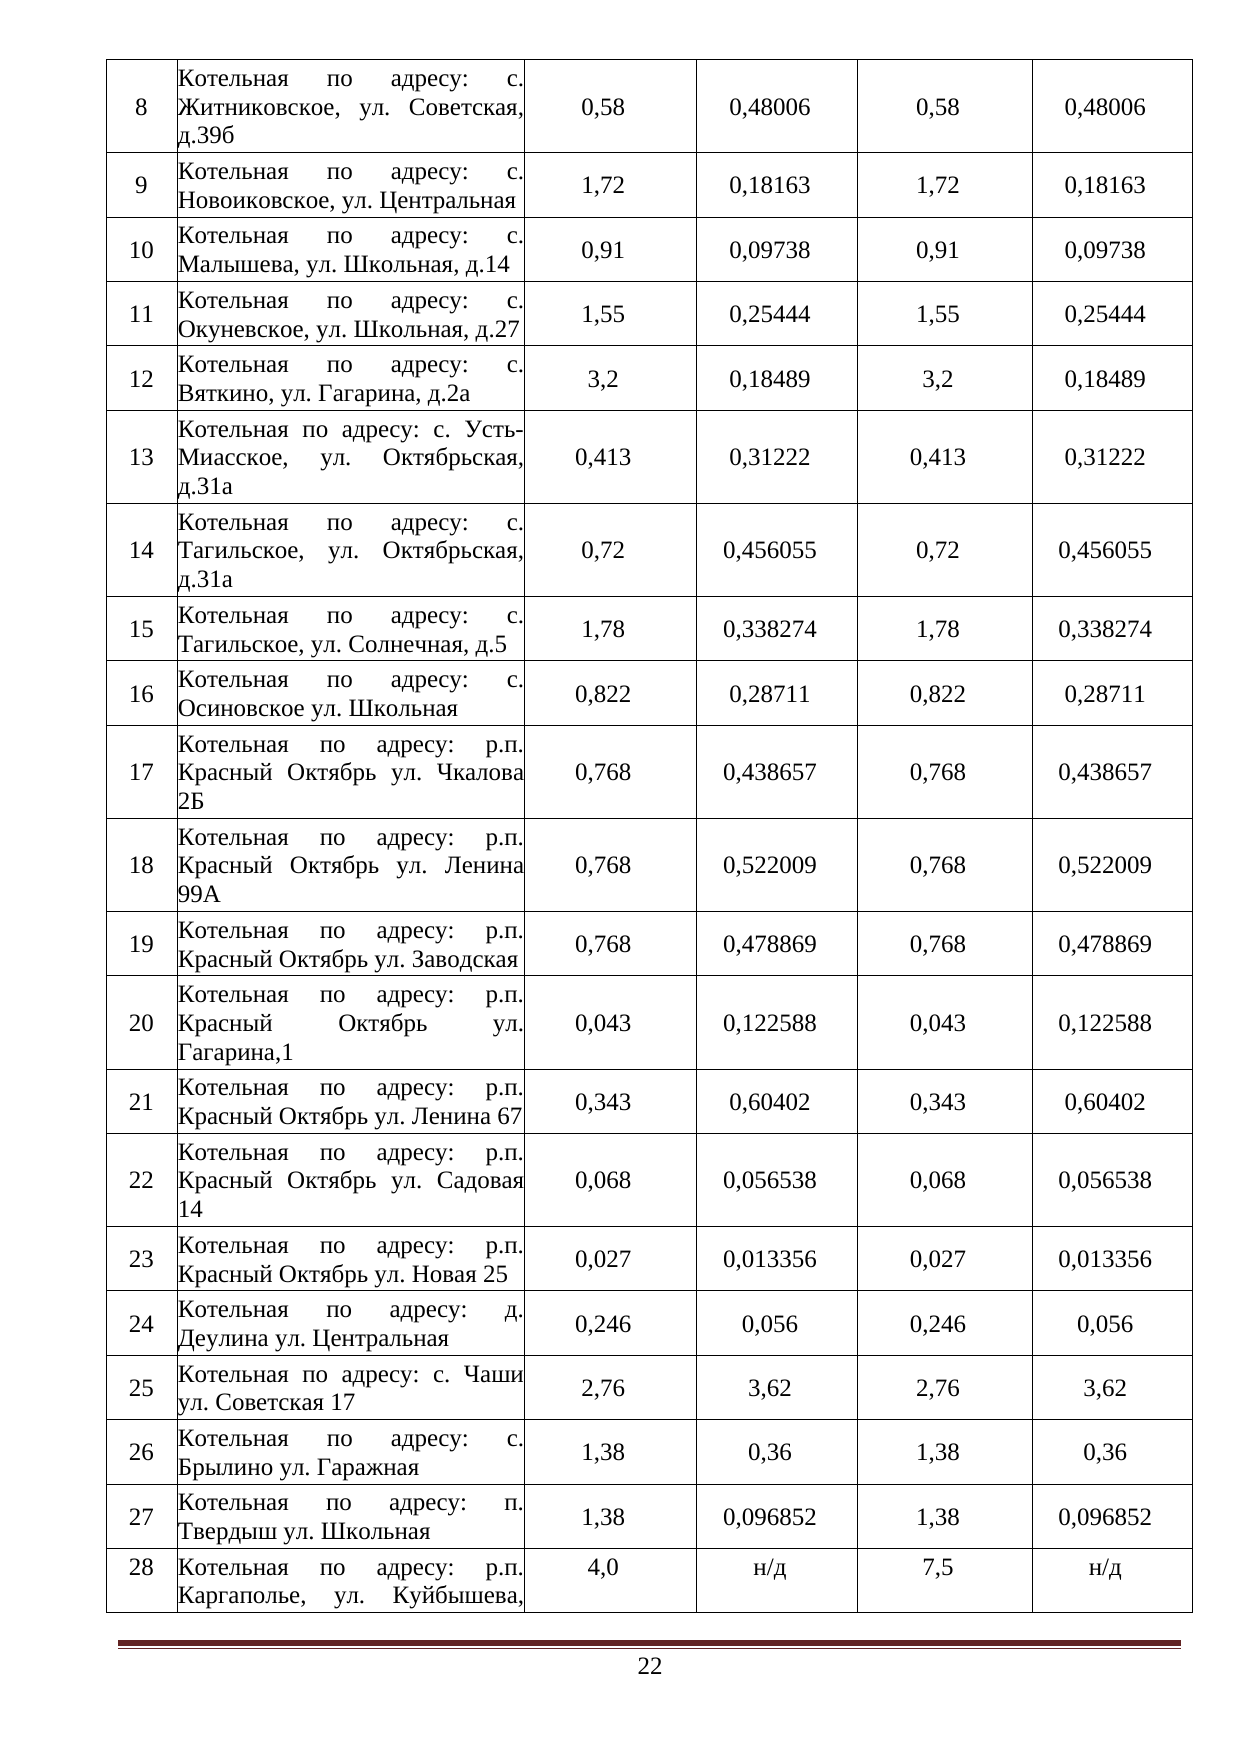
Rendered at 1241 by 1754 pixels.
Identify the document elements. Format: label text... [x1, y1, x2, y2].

table_cell 1,72 [525, 153, 696, 217]
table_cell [178, 1549, 524, 1612]
table_cell 13 [107, 411, 177, 503]
table_cell 0,043 [525, 976, 696, 1068]
table_cell 0,013356 [697, 1227, 857, 1290]
table_cell 22 [107, 1134, 177, 1226]
table_cell 21 [107, 1070, 177, 1133]
table_cell 3,62 [1033, 1356, 1192, 1419]
table_cell 0,343 [858, 1070, 1032, 1133]
table_cell 0,438657 [1033, 726, 1192, 818]
table_cell 16 [107, 661, 177, 725]
table_cell 0,056 [1033, 1291, 1192, 1355]
table_cell Котельная по адресу: с. Новоиковское, ул. Центральная [178, 153, 524, 217]
table_cell Котельная по адресу: с. Усть-Миасское, ул. Октябрьская, д.31а [178, 411, 524, 503]
table_cell 9 [107, 153, 177, 217]
table_cell 0,413 [858, 411, 1032, 503]
table_cell 15 [107, 597, 177, 660]
table_cell 0,246 [858, 1291, 1032, 1355]
table_cell 0,768 [858, 726, 1032, 818]
table_cell 0,456055 [1033, 504, 1192, 596]
table_cell 0,72 [525, 504, 696, 596]
table_cell Котельная по адресу: р.п. Красный Октябрь ул. Новая 25 [178, 1227, 524, 1290]
table_cell 1,78 [858, 597, 1032, 660]
table_cell Котельная по адресу: р.п. Красный Октябрь ул. Ленина 99А [178, 819, 524, 911]
table_cell 0,096852 [1033, 1485, 1192, 1548]
table_cell 18 [107, 819, 177, 911]
table_cell 0,056538 [697, 1134, 857, 1226]
table_cell Котельная по адресу: с. Малышева, ул. Школьная, д.14 [178, 218, 524, 281]
table_cell 0,18489 [697, 346, 857, 410]
table_cell 0,413 [525, 411, 696, 503]
table_cell Котельная по адресу: с. Тагильское, ул. Солнечная, д.5 [178, 597, 524, 660]
table_cell 24 [107, 1291, 177, 1355]
table_cell 10 [107, 218, 177, 281]
table_cell 0,338274 [1033, 597, 1192, 660]
table_cell 0,09738 [1033, 218, 1192, 281]
table_cell 1,38 [858, 1420, 1032, 1483]
table_cell Котельная по адресу: с. Тагильское, ул. Октябрьская, д.31а [178, 504, 524, 596]
table_cell 19 [107, 912, 177, 975]
table_cell 0,09738 [697, 218, 857, 281]
table_cell Котельная по адресу: р.п. Красный Октябрь ул. Садовая 14 [178, 1134, 524, 1226]
table_cell 0,768 [858, 819, 1032, 911]
table_cell 1,38 [525, 1420, 696, 1483]
table_cell 0,043 [858, 976, 1032, 1068]
table_cell 1,38 [858, 1485, 1032, 1548]
table_cell 0,60402 [1033, 1070, 1192, 1133]
table_cell 1,72 [858, 153, 1032, 217]
table_cell 14 [107, 504, 177, 596]
table_cell 0,768 [525, 726, 696, 818]
table_cell 0,31222 [697, 411, 857, 503]
table_cell 26 [107, 1420, 177, 1483]
table_cell Котельная по адресу: с. Житниковское, ул. Советская, д.39б [178, 60, 524, 152]
table_cell 0,91 [858, 218, 1032, 281]
table_cell Котельная по адресу: с. Окуневское, ул. Школьная, д.27 [178, 282, 524, 345]
table_cell 0,25444 [697, 282, 857, 345]
table_cell Котельная по адресу: п. Твердыш ул. Школьная [178, 1485, 524, 1548]
table_cell 0,822 [858, 661, 1032, 725]
table_cell 0,91 [525, 218, 696, 281]
table_cell Котельная по адресу: с. Осиновское ул. Школьная [178, 661, 524, 725]
table_cell 0,122588 [1033, 976, 1192, 1068]
table_cell 0,768 [525, 819, 696, 911]
table_cell Котельная по адресу: р.п. Красный Октябрь ул. Гагарина,1 [178, 976, 524, 1068]
table_cell 0,18163 [1033, 153, 1192, 217]
table_cell 0,246 [525, 1291, 696, 1355]
table_cell 17 [107, 726, 177, 818]
table_cell 2,76 [858, 1356, 1032, 1419]
table_cell 0,58 [858, 60, 1032, 152]
table_cell 0,027 [858, 1227, 1032, 1290]
table_cell 0,522009 [697, 819, 857, 911]
table_cell 0,48006 [697, 60, 857, 152]
table_cell 0,58 [525, 60, 696, 152]
table_cell 1,38 [525, 1485, 696, 1548]
table_cell 0,25444 [1033, 282, 1192, 345]
table_cell 0,456055 [697, 504, 857, 596]
table_cell Котельная по адресу: р.п. Красный Октябрь ул. Ленина 67 [178, 1070, 524, 1133]
table_cell 12 [107, 346, 177, 410]
table_cell 0,18489 [1033, 346, 1192, 410]
table_cell 0,343 [525, 1070, 696, 1133]
table_cell 0,768 [525, 912, 696, 975]
table_cell 0,36 [697, 1420, 857, 1483]
table_cell Котельная по адресу: р.п. Красный Октябрь ул. Заводская [178, 912, 524, 975]
table_cell 23 [107, 1227, 177, 1290]
table_cell 1,55 [525, 282, 696, 345]
table_cell н/д [697, 1549, 857, 1612]
table_cell 0,768 [858, 912, 1032, 975]
table_cell 25 [107, 1356, 177, 1419]
table_cell 0,48006 [1033, 60, 1192, 152]
table_cell 1,78 [525, 597, 696, 660]
table_cell 3,2 [525, 346, 696, 410]
table_cell 7,5 [858, 1549, 1032, 1612]
table_cell 0,28711 [697, 661, 857, 725]
table_cell н/д [1033, 1549, 1192, 1612]
table_cell 11 [107, 282, 177, 345]
table_cell Котельная по адресу: с. Брылино ул. Гаражная [178, 1420, 524, 1483]
table_cell 0,522009 [1033, 819, 1192, 911]
table_cell 0,013356 [1033, 1227, 1192, 1290]
table_cell 0,338274 [697, 597, 857, 660]
table_cell 3,62 [697, 1356, 857, 1419]
table_cell 0,068 [858, 1134, 1032, 1226]
table_cell 3,2 [858, 346, 1032, 410]
table_cell 0,18163 [697, 153, 857, 217]
table_cell 0,068 [525, 1134, 696, 1226]
table_cell 0,72 [858, 504, 1032, 596]
table_cell 0,478869 [1033, 912, 1192, 975]
table_cell 4,0 [525, 1549, 696, 1612]
table_cell 0,28711 [1033, 661, 1192, 725]
table_cell 20 [107, 976, 177, 1068]
table_cell Котельная по адресу: с. Чаши ул. Советская 17 [178, 1356, 524, 1419]
table_cell 0,027 [525, 1227, 696, 1290]
table_cell Котельная по адресу: д. Деулина ул. Центральная [178, 1291, 524, 1355]
table_cell 0,056 [697, 1291, 857, 1355]
table_cell 1,55 [858, 282, 1032, 345]
table_cell 0,478869 [697, 912, 857, 975]
table_cell 8 [107, 60, 177, 152]
table_cell 0,438657 [697, 726, 857, 818]
table_cell 0,822 [525, 661, 696, 725]
table_cell 0,122588 [697, 976, 857, 1068]
table_cell 2,76 [525, 1356, 696, 1419]
table_cell 0,31222 [1033, 411, 1192, 503]
table_cell 28 [107, 1549, 177, 1612]
table_cell 0,60402 [697, 1070, 857, 1133]
table_cell 27 [107, 1485, 177, 1548]
table_cell Котельная по адресу: р.п. Красный Октябрь ул. Чкалова 2Б [178, 726, 524, 818]
table_cell 0,056538 [1033, 1134, 1192, 1226]
table_cell 0,36 [1033, 1420, 1192, 1483]
table_cell Котельная по адресу: с. Вяткино, ул. Гагарина, д.2а [178, 346, 524, 410]
table_cell 0,096852 [697, 1485, 857, 1548]
